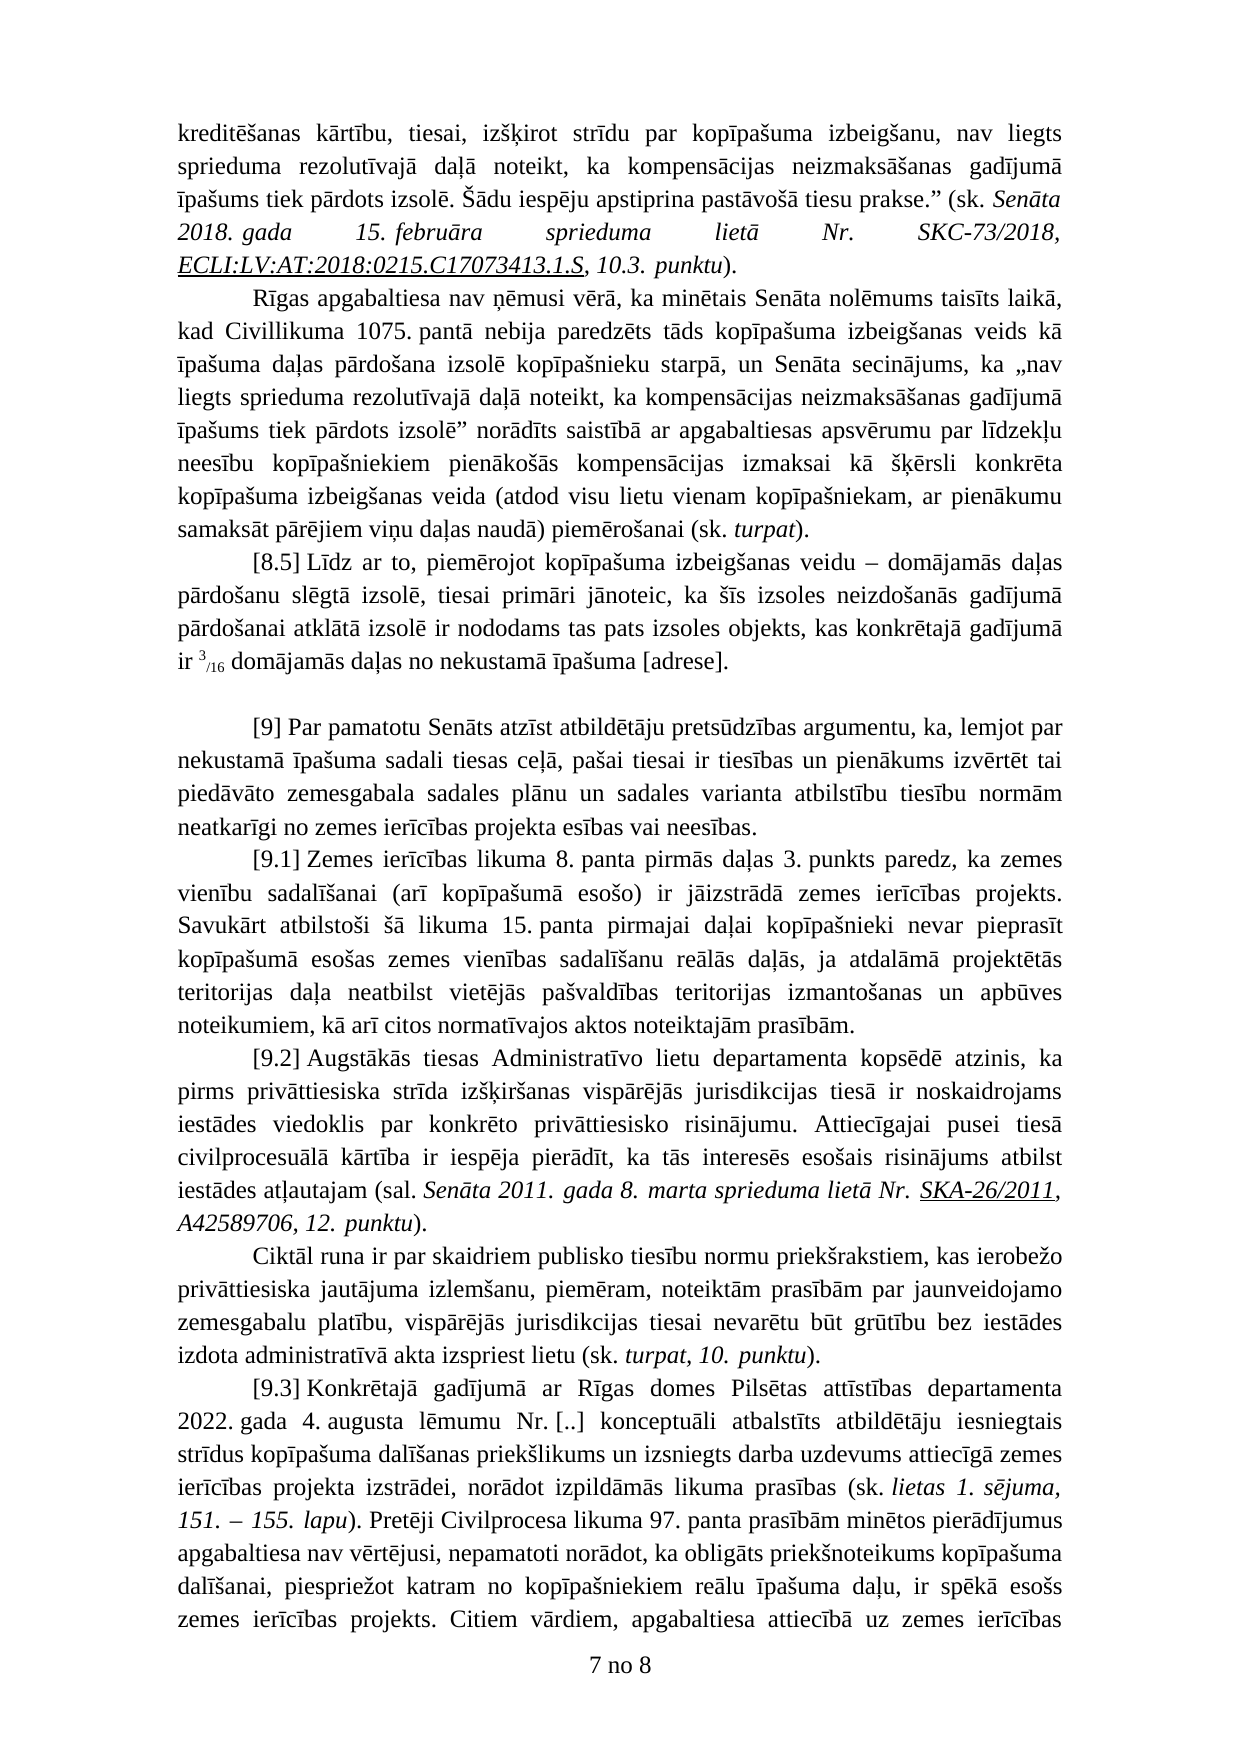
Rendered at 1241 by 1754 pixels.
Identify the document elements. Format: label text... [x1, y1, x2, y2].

text [9.2] Augstākās tiesas Administratīvo lietu departamenta kopsēdē atzinis, ka pirms privāttiesiska strīda izšķiršanas vispārējās jurisdikcijas tiesā ir noskaidrojams iestādes viedoklis par konkrēto privāttiesisko risinājumu. Attiecīgajai pusei tiesā civilprocesuālā kārtība ir iespēja pierādīt, ka tās interesēs esošais risinājums atbilst iestādes atļautajam (sal. Senāta 2011. gada 8. marta sprieduma lietā Nr. SKA-26/2011, A42589706, 12. punktu). [177, 1043, 1063, 1237]
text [177, 1373, 1063, 1633]
text [8.5] Līdz ar to, piemērojot kopīpašuma izbeigšanas veidu – domājamās daļas pārdošanu slēgtā izsolē, tiesai primāri jānoteic, ka šīs izsoles neizdošanās gadījumā pārdošanai atklātā izsolē ir nododams tas pats izsoles objekts, kas konkrētajā gadījumā ir 3/16 domājamās daļas no nekustamā īpašuma [adrese]. [177, 547, 1063, 675]
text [177, 118, 1063, 279]
text [9.1] Zemes ierīcības likuma 8. panta pirmās daļas 3. punkts paredz, ka zemes vienību sadalīšanai (arī kopīpašumā esošo) ir jāizstrādā zemes ierīcības projekts. Savukārt atbilstoši šā likuma 15. panta pirmajai daļai kopīpašnieki nevar pieprasīt kopīpašumā esošas zemes vienības sadalīšanu reālās daļās, ja atdalāmā projektētās teritorijas daļa neatbilst vietējās pašvaldības teritorijas izmantošanas un apbūves noteikumiem, kā arī citos normatīvajos aktos noteiktajām prasībām. [177, 844, 1063, 1038]
text Rīgas apgabaltiesa nav ņēmusi vērā, ka minētais Senāta nolēmums taisīts laikā, kad Civillikuma 1075. pantā nebija paredzēts tāds kopīpašuma izbeigšanas veids kā īpašuma daļas pārdošana izsolē kopīpašnieku starpā, un Senāta secinājums, ka „nav liegts sprieduma rezolutīvajā daļā noteikt, ka kompensācijas neizmaksāšanas gadījumā īpašums tiek pārdots izsolē” norādīts saistībā ar apgabaltiesas apsvērumu par līdzekļu neesību kopīpašniekiem pienākošās kompensācijas izmaksai kā šķērsli konkrēta kopīpašuma izbeigšanas veida (atdod visu lietu vienam kopīpašniekam, ar pienākumu samaksāt pārējiem viņu daļas naudā) piemērošanai (sk. turpat). [177, 283, 1063, 543]
text [9] Par pamatotu Senāts atzīst atbildētāju pretsūdzības argumentu, ka, lemjot par nekustamā īpašuma sadali tiesas ceļā, pašai tiesai ir tiesības un pienākums izvērtēt tai piedāvāto zemesgabala sadales plānu un sadales varianta atbilstību tiesību normām neatkarīgi no zemes ierīcības projekta esības vai neesības. [177, 712, 1063, 840]
text Ciktāl runa ir par skaidriem publisko tiesību normu priekšrakstiem, kas ierobežo privāttiesiska jautājuma izlemšanu, piemēram, noteiktām prasībām par jaunveidojamo zemesgabalu platību, vispārējās jurisdikcijas tiesai nevarētu būt grūtību bez iestādes izdota administratīvā akta izspriest lietu (sk. turpat, 10. punktu). [177, 1241, 1063, 1369]
